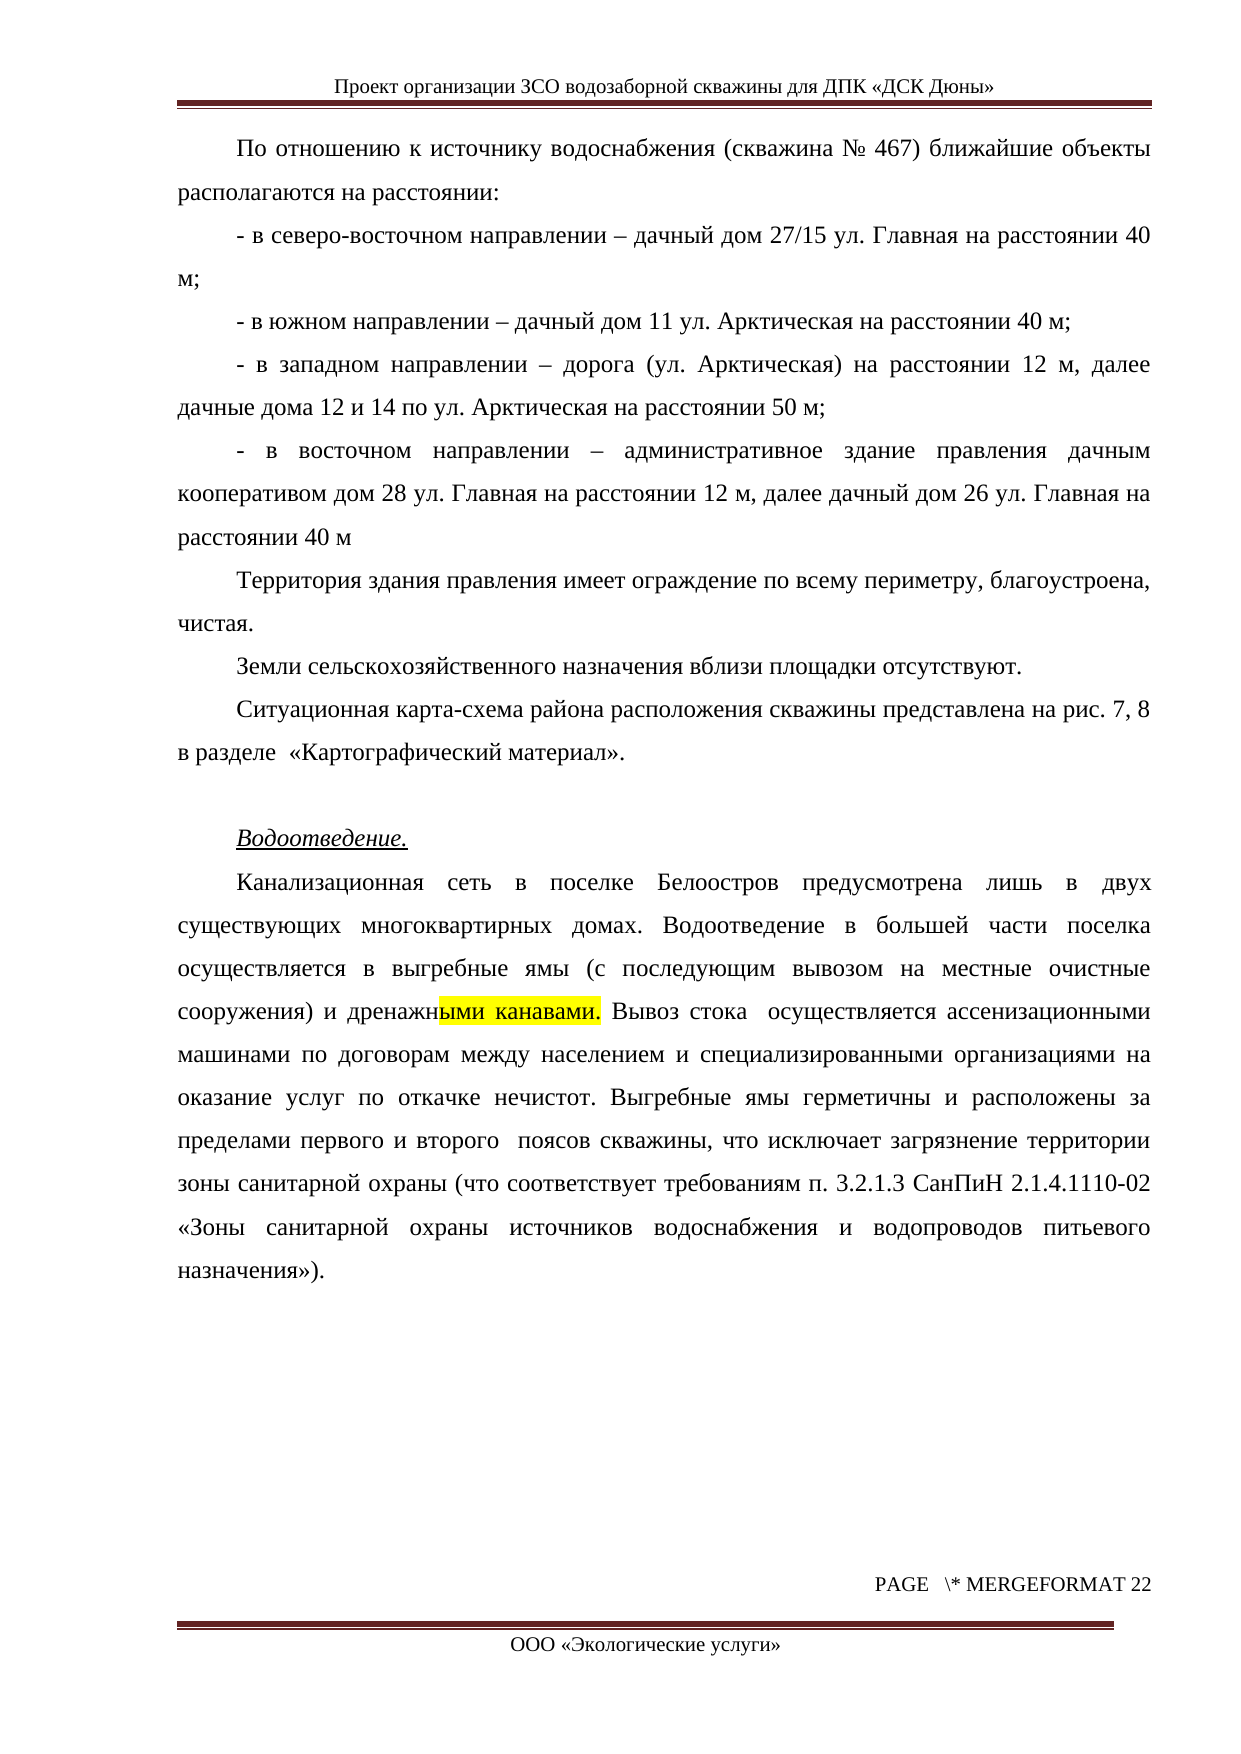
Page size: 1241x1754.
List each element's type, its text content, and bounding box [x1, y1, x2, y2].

text Водоотведение. [177, 823, 1152, 852]
text Территория здания правления имеет ограждение по всему периметру, благоустроена, чистая. [177, 565, 1152, 637]
text - в южном направлении – дачный дом 11 ул. Арктическая на расстоянии 40 м; [177, 306, 1152, 335]
text Канализационная сеть в поселке Белоостров предусмотрена лишь в двух существующих многоквартирных домах. Водоотведение в большей части поселка осуществляется в выгребные ямы (с последующим вывозом на местные очистные сооружения) и дренажными канавами. Вывоз стока осуществляется ассенизационными машинами по договорам между населением и специализированными организациями на оказание услуг по откачке нечистот. Выгребные ямы герметичны и расположены за пределами первого и второго поясов скважины, что исключает загрязнение территории зоны санитарной охраны (что соответствует требованиям п. 3.2.1.3 СанПиН 2.1.4.1110-02 «Зоны санитарной охраны источников водоснабжения и водопроводов питьевого назначения»). [177, 867, 1152, 1283]
text - в восточном направлении – административное здание правления дачным кооперативом дом 28 ул. Главная на расстоянии 12 м, далее дачный дом 26 ул. Главная на расстоянии 40 м [177, 435, 1152, 550]
text Земли сельскохозяйственного назначения вблизи площадки отсутствуют. [177, 651, 1152, 680]
text - в западном направлении – дорога (ул. Арктическая) на расстоянии 12 м, далее дачные дома 12 и 14 по ул. Арктическая на расстоянии 50 м; [177, 349, 1152, 421]
text По отношению к источнику водоснабжения (скважина № 467) ближайшие объекты располагаются на расстоянии: [177, 133, 1152, 205]
text - в северо-восточном направлении – дачный дом 27/15 ул. Главная на расстоянии 40 м; [177, 220, 1152, 292]
text Ситуационная карта-схема района расположения скважины представлена на рис. 7, 8 в разделе «Картографический материал». [177, 694, 1152, 766]
